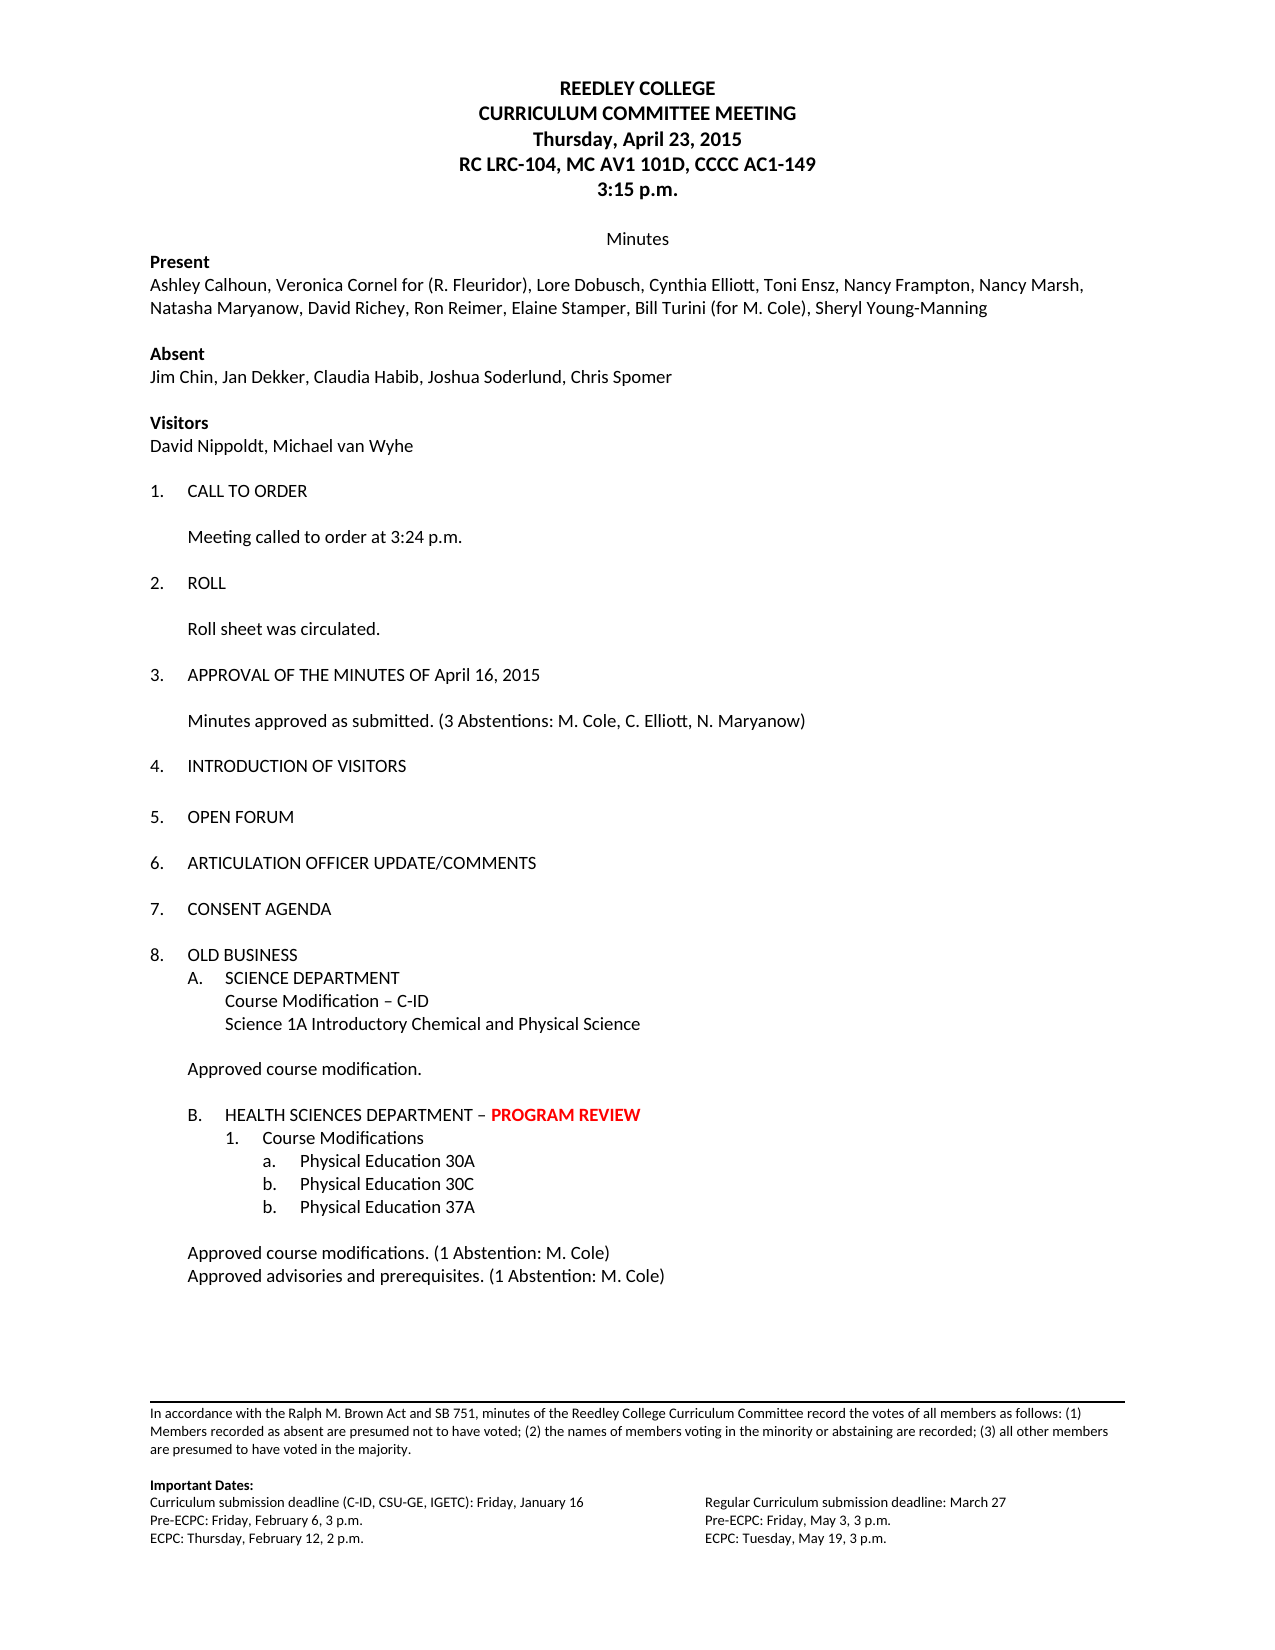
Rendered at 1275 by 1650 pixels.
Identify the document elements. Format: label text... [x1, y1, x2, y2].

text Jim Chin, Jan Dekker, Claudia Habib, Joshua Soderlund, Chris Spomer [150, 365, 1125, 388]
text David Nippoldt, Michael van Wyhe [150, 434, 1125, 457]
text 2. ROLL [150, 571, 1125, 594]
list Meeting called to order at 3:24 p.m. [150, 525, 1125, 548]
text Minutes approved as submitted. (3 Abstentions: M. Cole, C. Elliott, N. Maryanow) [150, 709, 1125, 732]
text 3. APPROVAL OF THE MINUTES OF April 16, 2015 [150, 663, 1125, 686]
text Approved course modification. [150, 1058, 1125, 1081]
text 1. Course Modifications [150, 1126, 1125, 1149]
text 6. ARTICULATION OFFICER UPDATE/COMMENTS [150, 851, 1125, 874]
text Science 1A Introductory Chemical and Physical Science [150, 1012, 1125, 1035]
text A. SCIENCE DEPARTMENT [150, 966, 1125, 989]
text 4. INTRODUCTION OF VISITORS [150, 754, 1125, 777]
text Roll sheet was circulated. [150, 617, 1125, 640]
text 7. CONSENT AGENDA [150, 897, 1125, 920]
text b. Physical Education 30C [150, 1172, 1125, 1195]
text Present [150, 250, 1125, 273]
text 5. OPEN FORUM [150, 806, 1125, 828]
text Absent [150, 342, 1125, 365]
text 8. OLD BUSINESS [150, 943, 1125, 966]
text Ashley Calhoun, Veronica Cornel for (R. Fleuridor), Lore Dobusch, Cynthia Elliott, Toni Ensz, Nancy Frampton, Nancy Marsh, Natasha Maryanow, David Richey, Ron Reimer, Elaine Stamper, Bill Turini (for M. Cole), Sheryl Young-Manning [150, 273, 1125, 319]
text Approved advisories and prerequisites. (1 Abstention: M. Cole) [150, 1264, 1125, 1287]
text Course Modification – C-ID [150, 989, 1125, 1012]
text Visitors [150, 411, 1125, 434]
text Approved course modifications. (1 Abstention: M. Cole) [150, 1241, 1125, 1264]
text Minutes [150, 227, 1125, 250]
text a. Physical Education 30A [150, 1149, 1125, 1172]
text B. HEALTH SCIENCES DEPARTMENT – PROGRAM REVIEW [150, 1103, 1125, 1126]
text b. Physical Education 37A [150, 1195, 1125, 1218]
list CALL TO ORDER [150, 479, 1125, 502]
